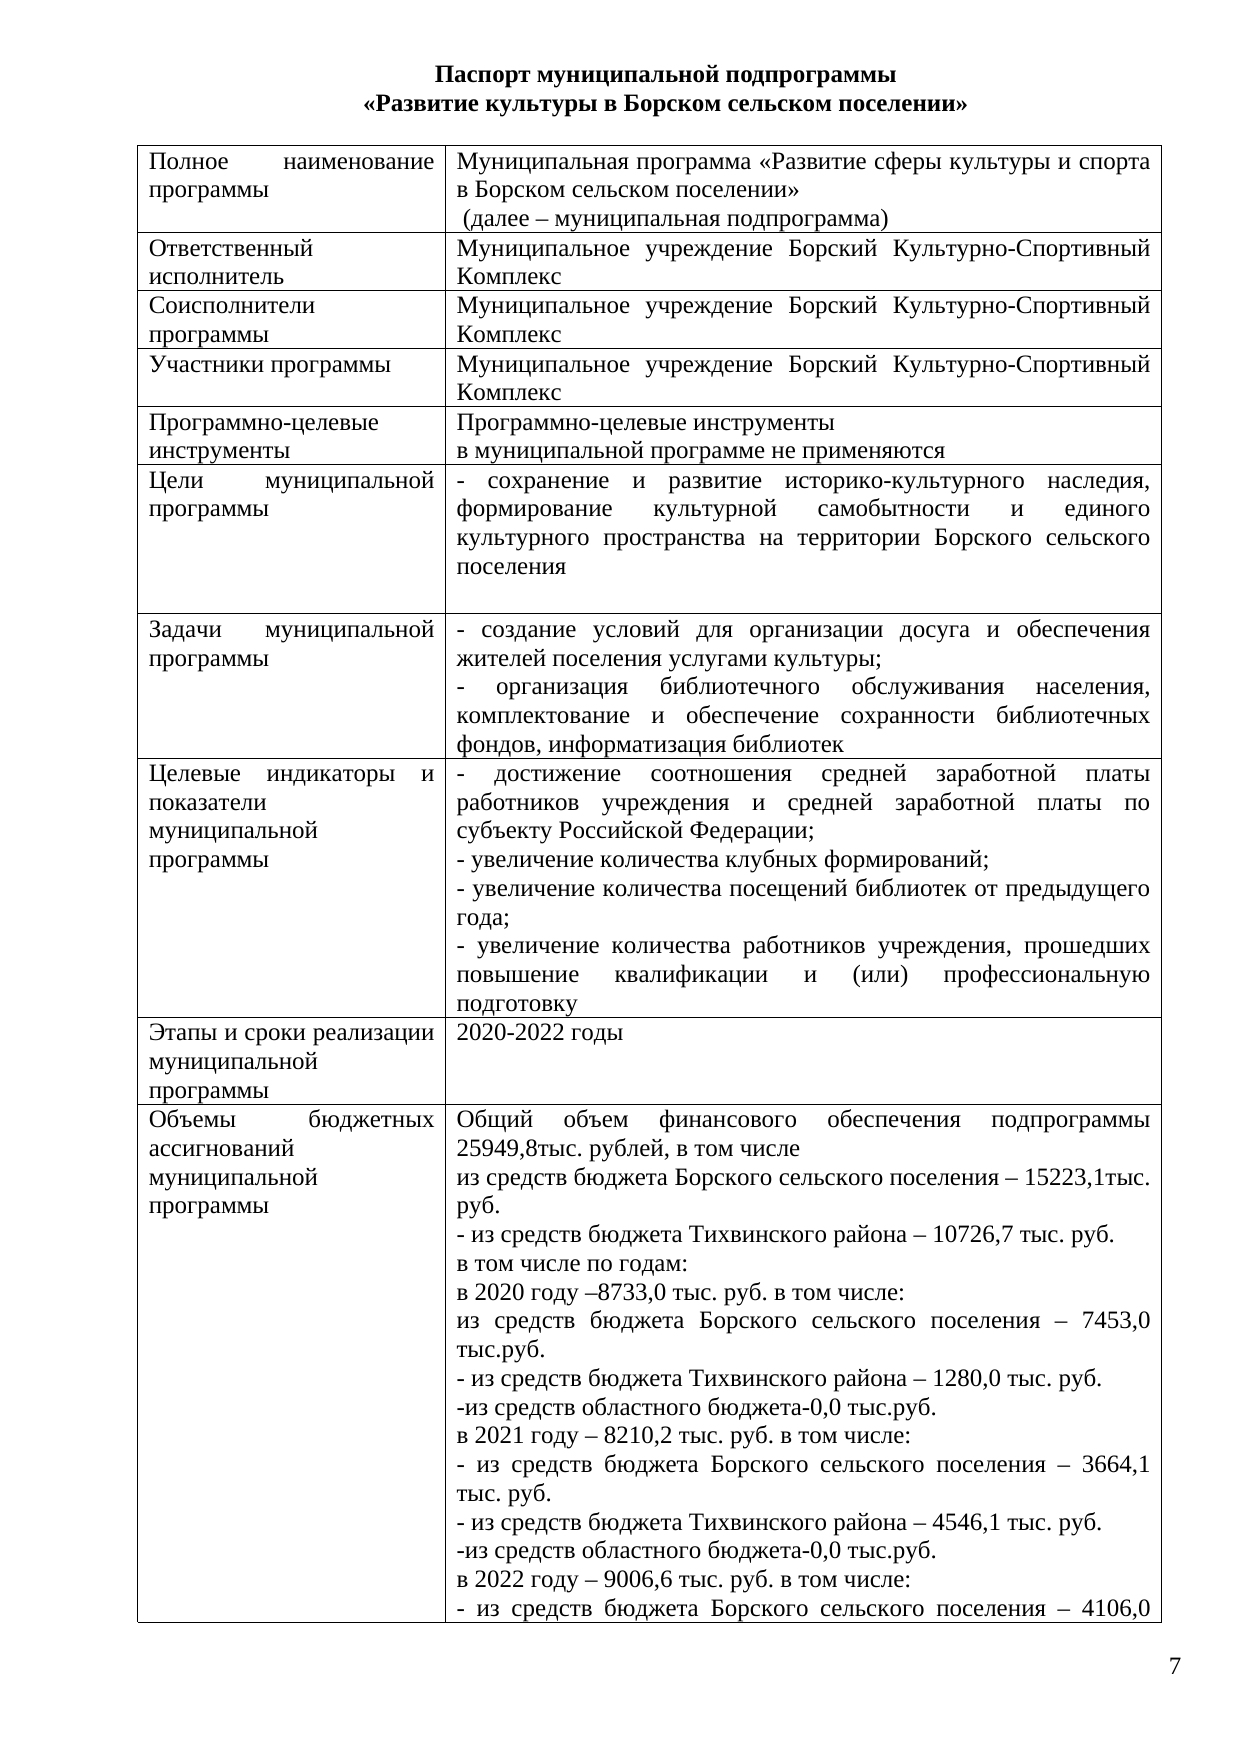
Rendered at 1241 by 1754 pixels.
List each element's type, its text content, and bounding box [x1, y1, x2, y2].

table_cell Программно-целевые инструменты в муниципальной программе не применяются [446, 407, 1161, 464]
table_cell 2020-2022 годы [446, 1018, 1161, 1104]
table_cell Участники программы [138, 349, 445, 406]
table_cell Муниципальное учреждение Борский Культурно-Спортивный Комплекс [446, 291, 1161, 348]
table_cell Муниципальное учреждение Борский Культурно-Спортивный Комплекс [446, 233, 1161, 290]
table_header Полное наименование программы [138, 146, 445, 232]
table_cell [138, 1105, 445, 1622]
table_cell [446, 1105, 1161, 1622]
text Паспорт муниципальной подпрограммы [150, 59, 1181, 88]
table_cell - сохранение и развитие историко-культурного наследия, формирование культурной самобытности и единого культурного пространства на территории Борского сельского поселения [446, 465, 1161, 613]
table_cell Цели муниципальной программы [138, 465, 445, 613]
table_cell Программно-целевые инструменты [138, 407, 445, 464]
table_cell - создание условий для организации досуга и обеспечения жителей поселения услугами культуры; - организация библиотечного обслуживания населения, комплектование и обеспечение сохранности библиотечных фондов, информатизация библиотек [446, 614, 1161, 758]
table_cell Задачи муниципальной программы [138, 614, 445, 758]
table_header Муниципальная программа «Развитие сферы культуры и спорта в Борском сельском поселении» (далее – муниципальная подпрограмма) [446, 146, 1161, 232]
table_cell Целевые индикаторы и показатели муниципальной программы [138, 759, 445, 1017]
table_cell Этапы и сроки реализации муниципальной программы [138, 1018, 445, 1104]
table_cell Муниципальное учреждение Борский Культурно-Спортивный Комплекс [446, 349, 1161, 406]
table_cell Ответственный исполнитель [138, 233, 445, 290]
text «Развитие культуры в Борском сельском поселении» [150, 88, 1181, 117]
table_cell Соисполнители программы [138, 291, 445, 348]
table_cell - достижение соотношения средней заработной платы работников учреждения и средней заработной платы по субъекту Российской Федерации; - увеличение количества клубных формирований; - увеличение количества посещений библиотек от предыдущего года; - увеличение количества работников учреждения, прошедших повышение квалификации и (или) профессиональную подготовку [446, 759, 1161, 1017]
